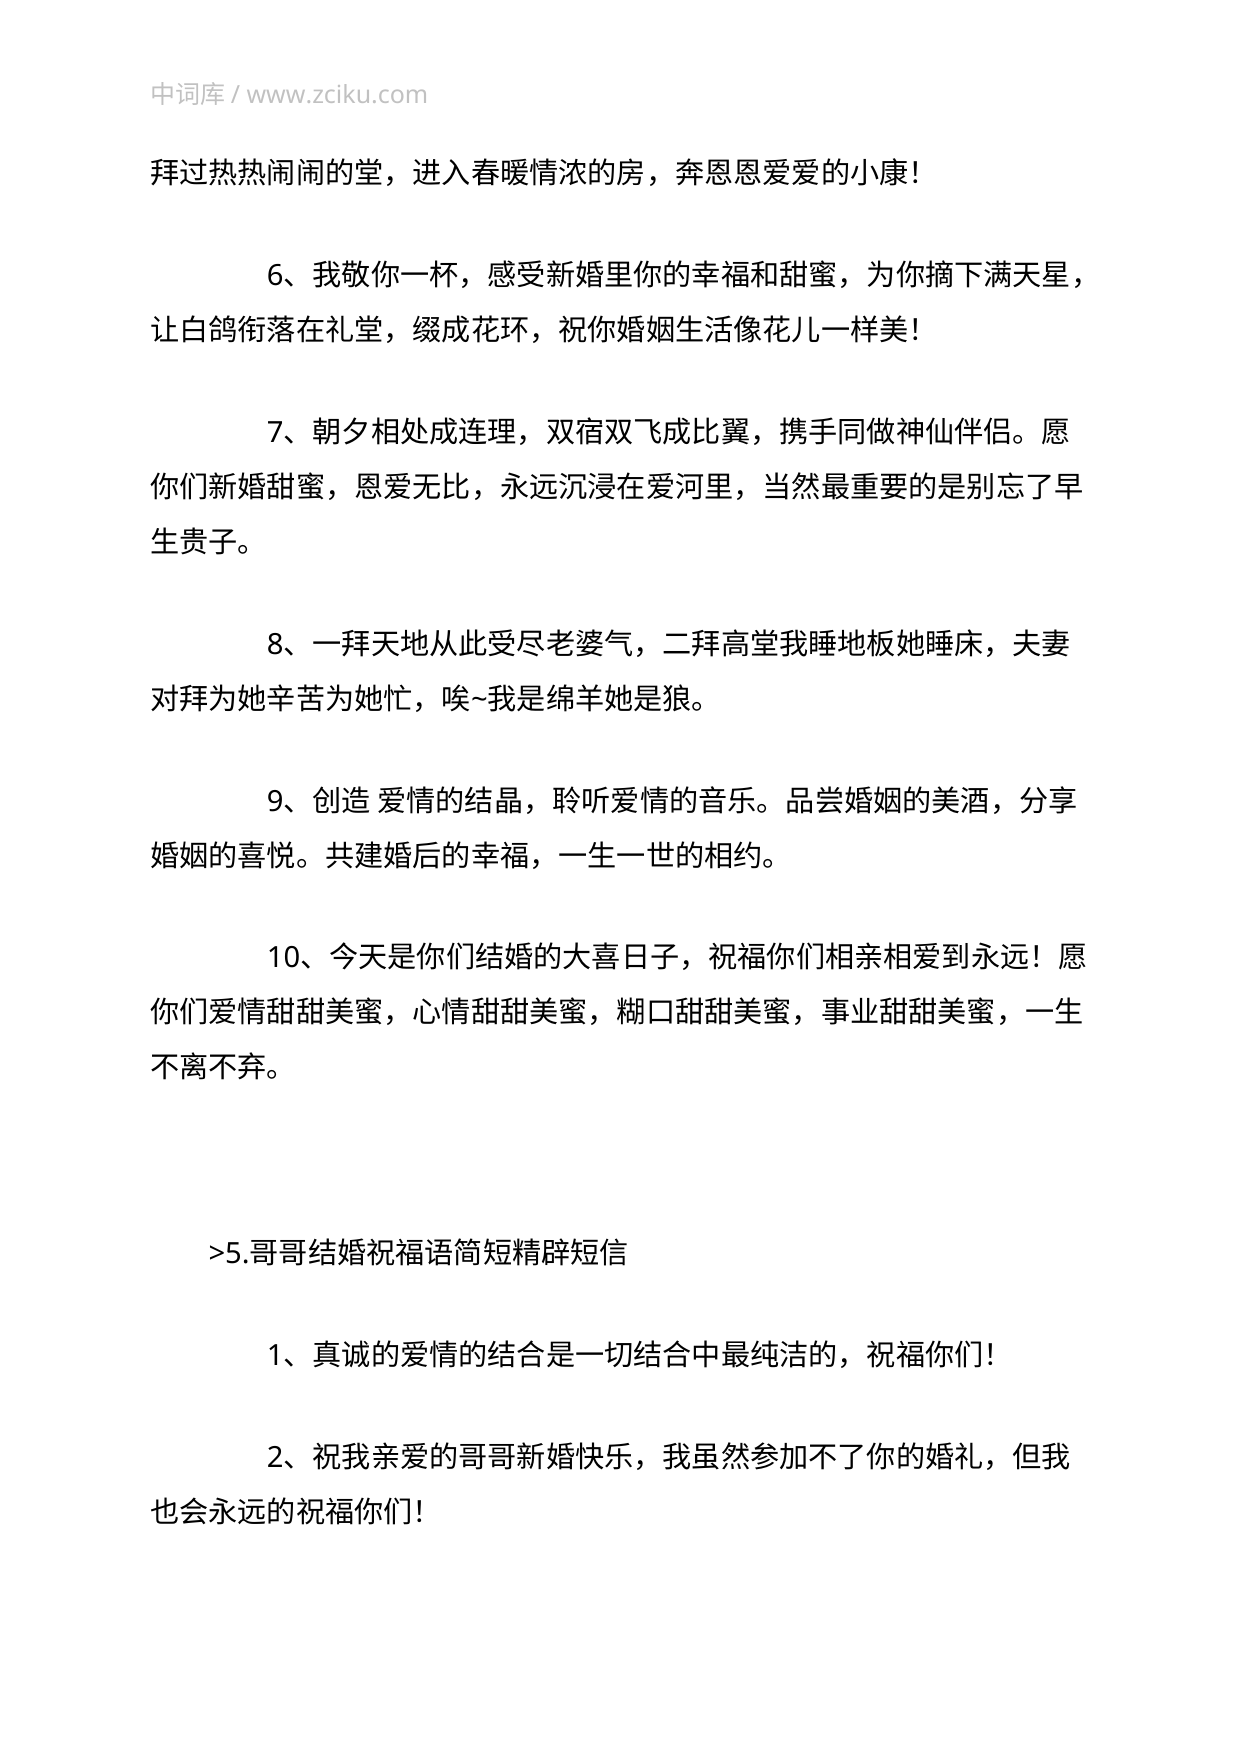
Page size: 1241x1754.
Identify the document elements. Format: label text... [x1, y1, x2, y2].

text 1、真诚的爱情的结合是一切结合中最纯洁的，祝福你们！ [150, 1332, 1090, 1374]
text 9、创造 爱情的结晶，聆听爱情的音乐。品尝婚姻的美酒，分享婚姻的喜悦。共建婚后的幸福，一生一世的相约。 [150, 777, 1090, 874]
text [150, 150, 1090, 192]
text 6、我敬你一杯，感受新婚里你的幸福和甜蜜，为你摘下满天星，让白鸽衔落在礼堂，缀成花环，祝你婚姻生活像花儿一样美！ [150, 252, 1090, 349]
text 10、今天是你们结婚的大喜日子，祝福你们相亲相爱到永远！愿你们爱情甜甜美蜜，心情甜甜美蜜，糊口甜甜美蜜，事业甜甜美蜜，一生不离不弃。 [150, 934, 1090, 1086]
text 7、朝夕相处成连理，双宿双飞成比翼，携手同做神仙伴侣。愿你们新婚甜蜜，恩爱无比，永远沉浸在爱河里，当然最重要的是别忘了早生贵子。 [150, 408, 1090, 561]
text 2、祝我亲爱的哥哥新婚快乐，我虽然参加不了你的婚礼，但我也会永远的祝福你们！ [150, 1434, 1090, 1531]
text >5.哥哥结婚祝福语简短精辟短信 [150, 1230, 1090, 1272]
text 8、一拜天地从此受尽老婆气，二拜高堂我睡地板她睡床，夫妻对拜为她辛苦为她忙，唉~我是绵羊她是狼。 [150, 620, 1090, 718]
